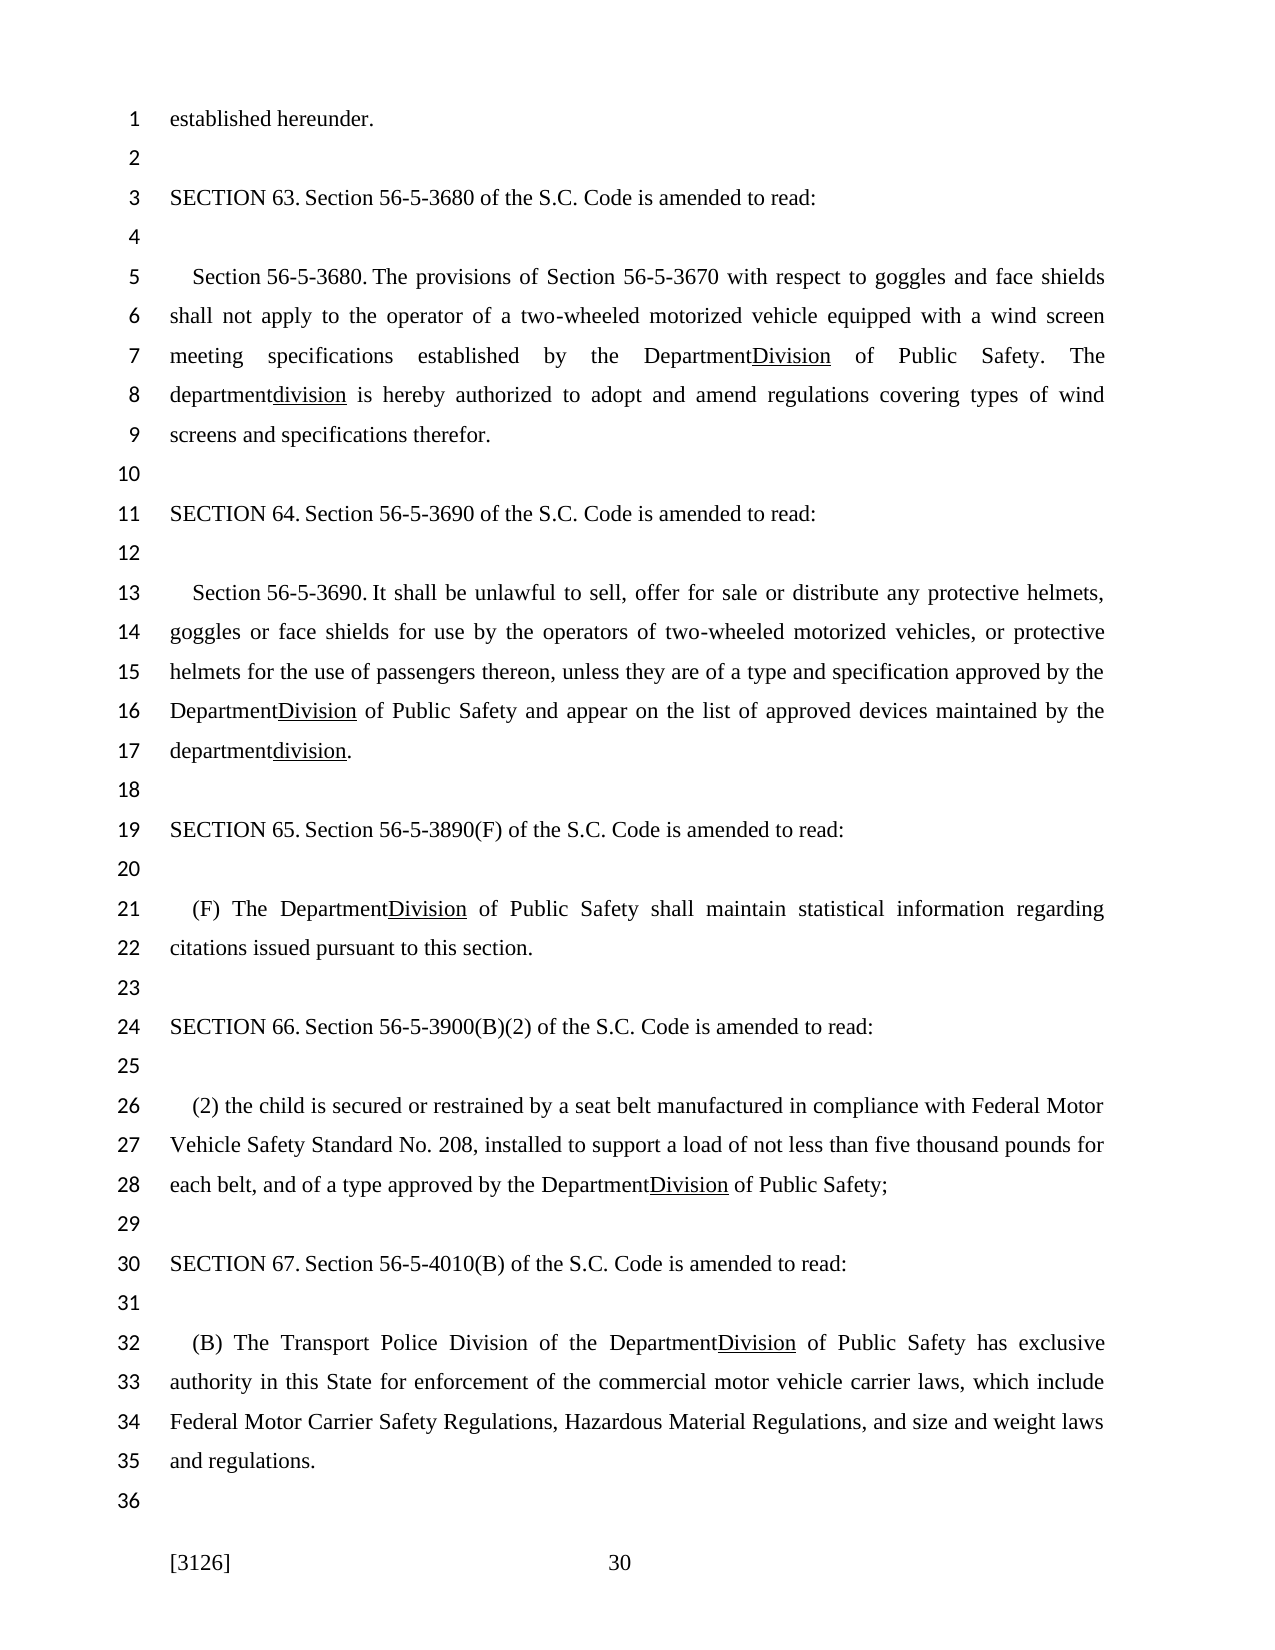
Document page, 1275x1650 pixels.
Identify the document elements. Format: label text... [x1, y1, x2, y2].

text (2) the child is secured or restrained by a seat belt manufactured in compliance with Federal Motor Vehicle Safety Standard No. 208, installed to support a load of not less than five thousand pounds for each belt, and of a type approved by the DepartmentDivision of Public Safety; [169, 1092, 1106, 1197]
text Section 56‑5‑3680. The provisions of Section 56‑5‑3670 with respect to goggles and face shields shall not apply to the operator of a two‑wheeled motorized vehicle equipped with a wind screen meeting specifications established by the DepartmentDivision of Public Safety. The departmentdivision is hereby authorized to adopt and amend regulations covering types of wind screens and specifications therefor. [169, 263, 1106, 447]
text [169, 105, 1106, 131]
text SECTION 64. Section 56‑5‑3690 of the S.C. Code is amended to read: [169, 500, 1106, 526]
text SECTION 65. Section 56‑5‑3890(F) of the S.C. Code is amended to read: [169, 816, 1106, 842]
text (F) The DepartmentDivision of Public Safety shall maintain statistical information regarding citations issued pursuant to this section. [169, 894, 1106, 960]
text Section 56‑5‑3690. It shall be unlawful to sell, offer for sale or distribute any protective helmets, goggles or face shields for use by the operators of two‑wheeled motorized vehicles, or protective helmets for the use of passengers thereon, unless they are of a type and specification approved by the DepartmentDivision of Public Safety and appear on the list of approved devices maintained by the departmentdivision. [169, 579, 1106, 763]
text (B) The Transport Police Division of the DepartmentDivision of Public Safety has exclusive authority in this State for enforcement of the commercial motor vehicle carrier laws, which include Federal Motor Carrier Safety Regulations, Hazardous Material Regulations, and size and weight laws and regulations. [169, 1329, 1106, 1474]
text SECTION 67. Section 56‑5‑4010(B) of the S.C. Code is amended to read: [169, 1250, 1106, 1276]
text SECTION 66. Section 56‑5‑3900(B)(2) of the S.C. Code is amended to read: [169, 1013, 1106, 1039]
text SECTION 63. Section 56‑5‑3680 of the S.C. Code is amended to read: [169, 184, 1106, 210]
